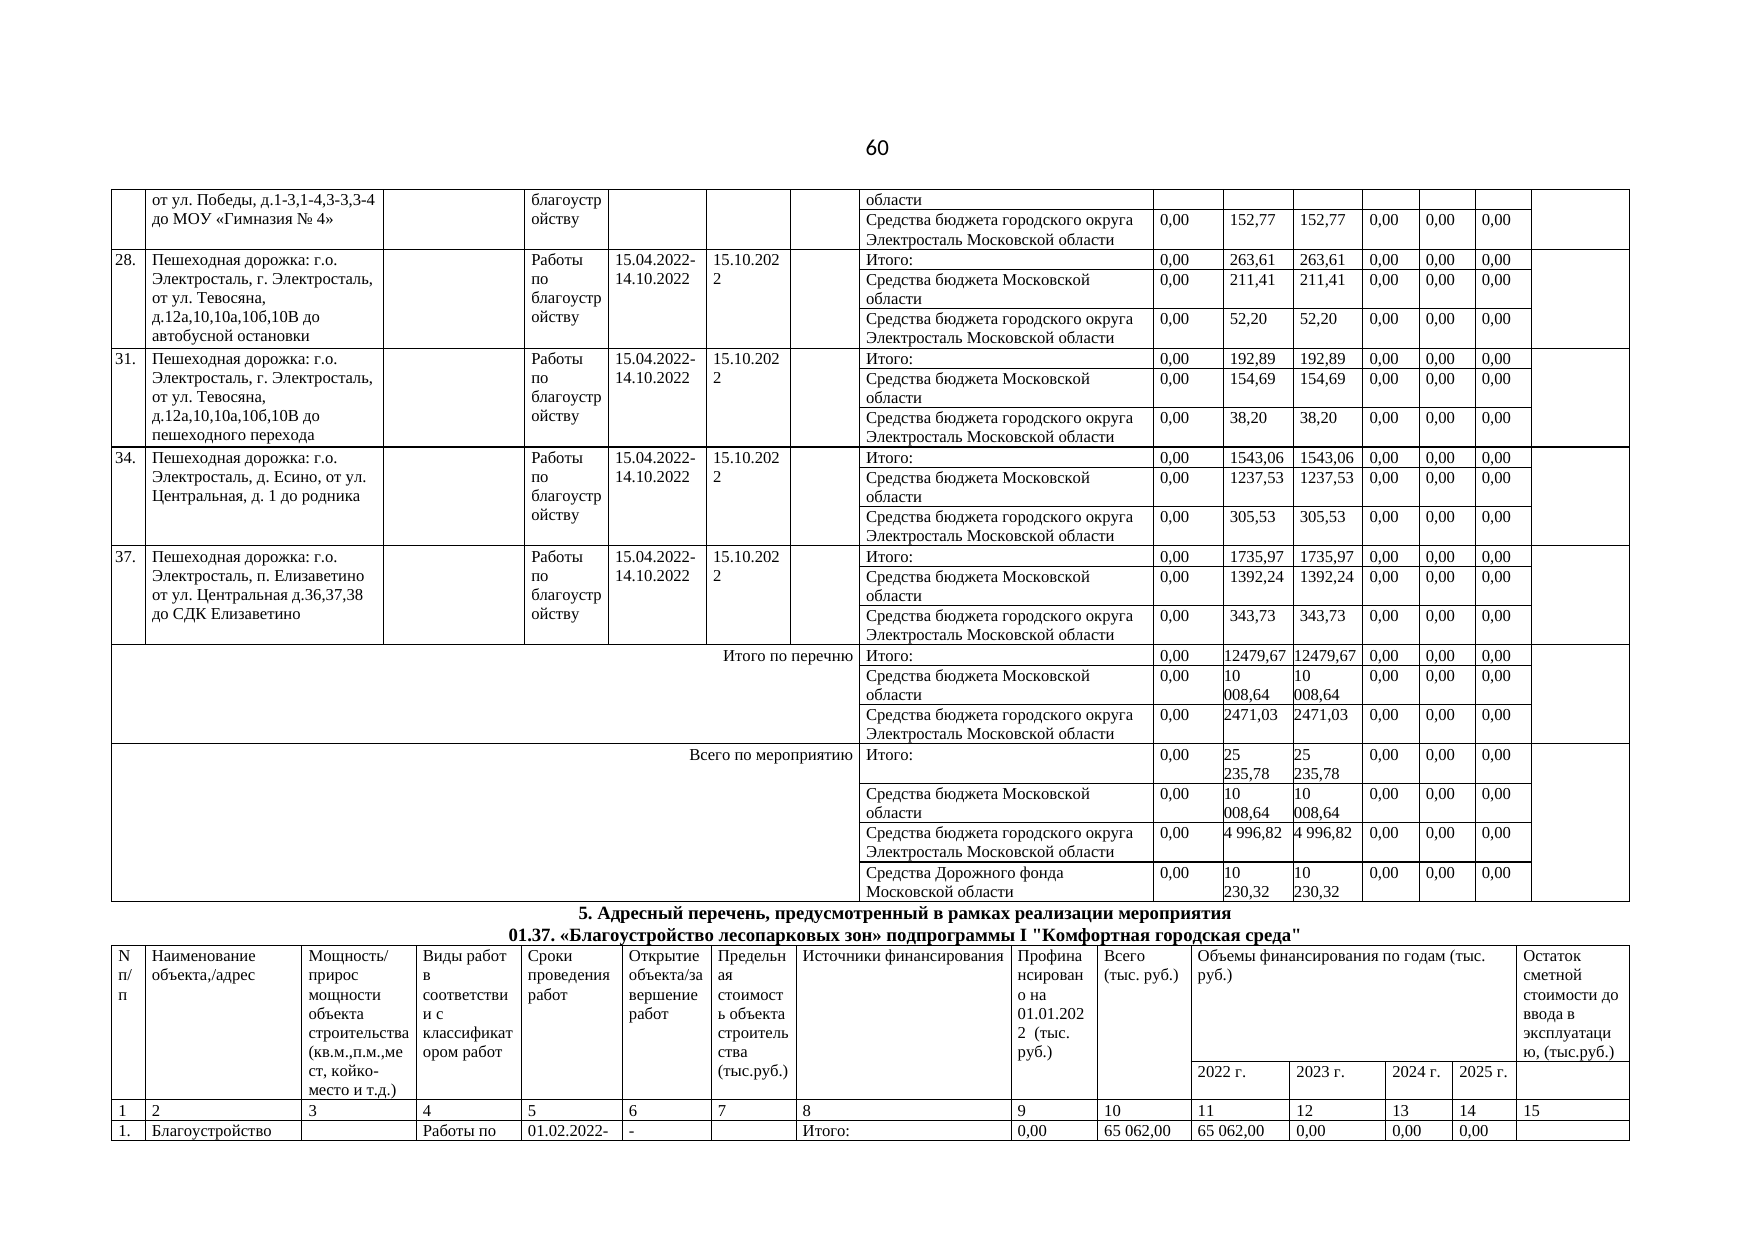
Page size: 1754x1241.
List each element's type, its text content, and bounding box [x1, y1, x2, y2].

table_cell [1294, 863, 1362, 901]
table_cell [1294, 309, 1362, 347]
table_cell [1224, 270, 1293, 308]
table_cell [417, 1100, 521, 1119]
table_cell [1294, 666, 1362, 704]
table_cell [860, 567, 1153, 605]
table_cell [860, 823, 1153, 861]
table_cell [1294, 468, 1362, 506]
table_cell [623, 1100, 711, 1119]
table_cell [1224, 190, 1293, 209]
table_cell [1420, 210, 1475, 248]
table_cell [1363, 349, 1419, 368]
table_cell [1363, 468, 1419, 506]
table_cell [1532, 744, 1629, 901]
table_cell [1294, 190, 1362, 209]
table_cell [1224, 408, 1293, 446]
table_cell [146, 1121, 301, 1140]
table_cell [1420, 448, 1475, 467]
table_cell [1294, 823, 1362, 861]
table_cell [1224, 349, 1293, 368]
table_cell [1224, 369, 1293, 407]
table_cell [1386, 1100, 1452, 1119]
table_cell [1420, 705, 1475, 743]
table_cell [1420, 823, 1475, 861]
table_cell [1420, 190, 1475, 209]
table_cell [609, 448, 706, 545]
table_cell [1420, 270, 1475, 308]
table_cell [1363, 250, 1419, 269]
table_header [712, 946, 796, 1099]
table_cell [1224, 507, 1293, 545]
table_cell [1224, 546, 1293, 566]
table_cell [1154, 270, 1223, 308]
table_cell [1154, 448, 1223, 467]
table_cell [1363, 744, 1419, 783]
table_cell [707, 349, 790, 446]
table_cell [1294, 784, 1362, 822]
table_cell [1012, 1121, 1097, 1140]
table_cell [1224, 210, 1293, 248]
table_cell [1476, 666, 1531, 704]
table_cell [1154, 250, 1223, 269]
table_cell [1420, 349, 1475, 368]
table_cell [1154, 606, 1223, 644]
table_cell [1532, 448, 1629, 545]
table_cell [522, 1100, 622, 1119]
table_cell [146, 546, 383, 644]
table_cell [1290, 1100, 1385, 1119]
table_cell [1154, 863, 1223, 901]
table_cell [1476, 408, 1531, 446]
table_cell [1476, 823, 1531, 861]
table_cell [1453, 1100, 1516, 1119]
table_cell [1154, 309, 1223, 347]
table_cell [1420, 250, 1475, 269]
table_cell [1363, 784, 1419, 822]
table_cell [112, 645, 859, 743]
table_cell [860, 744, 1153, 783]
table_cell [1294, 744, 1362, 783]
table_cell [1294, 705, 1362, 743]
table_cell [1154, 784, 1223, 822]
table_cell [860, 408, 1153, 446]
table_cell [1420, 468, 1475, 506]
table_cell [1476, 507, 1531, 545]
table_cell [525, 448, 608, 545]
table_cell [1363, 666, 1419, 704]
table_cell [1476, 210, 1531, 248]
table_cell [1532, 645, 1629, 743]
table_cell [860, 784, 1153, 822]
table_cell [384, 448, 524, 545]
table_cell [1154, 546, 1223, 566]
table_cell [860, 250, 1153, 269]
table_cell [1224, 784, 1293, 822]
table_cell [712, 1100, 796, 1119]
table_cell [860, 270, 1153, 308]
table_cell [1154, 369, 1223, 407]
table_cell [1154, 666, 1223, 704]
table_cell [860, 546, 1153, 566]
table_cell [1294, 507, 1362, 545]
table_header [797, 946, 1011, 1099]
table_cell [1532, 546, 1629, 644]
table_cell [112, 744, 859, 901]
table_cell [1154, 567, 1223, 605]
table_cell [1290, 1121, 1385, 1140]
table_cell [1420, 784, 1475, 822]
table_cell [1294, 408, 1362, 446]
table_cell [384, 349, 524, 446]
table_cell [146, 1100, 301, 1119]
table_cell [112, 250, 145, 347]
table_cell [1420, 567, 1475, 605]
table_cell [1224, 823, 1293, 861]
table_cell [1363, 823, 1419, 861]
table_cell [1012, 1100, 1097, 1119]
text 5. Адресный перечень, предусмотренный в рамках реализации мероприятия [118, 902, 1636, 923]
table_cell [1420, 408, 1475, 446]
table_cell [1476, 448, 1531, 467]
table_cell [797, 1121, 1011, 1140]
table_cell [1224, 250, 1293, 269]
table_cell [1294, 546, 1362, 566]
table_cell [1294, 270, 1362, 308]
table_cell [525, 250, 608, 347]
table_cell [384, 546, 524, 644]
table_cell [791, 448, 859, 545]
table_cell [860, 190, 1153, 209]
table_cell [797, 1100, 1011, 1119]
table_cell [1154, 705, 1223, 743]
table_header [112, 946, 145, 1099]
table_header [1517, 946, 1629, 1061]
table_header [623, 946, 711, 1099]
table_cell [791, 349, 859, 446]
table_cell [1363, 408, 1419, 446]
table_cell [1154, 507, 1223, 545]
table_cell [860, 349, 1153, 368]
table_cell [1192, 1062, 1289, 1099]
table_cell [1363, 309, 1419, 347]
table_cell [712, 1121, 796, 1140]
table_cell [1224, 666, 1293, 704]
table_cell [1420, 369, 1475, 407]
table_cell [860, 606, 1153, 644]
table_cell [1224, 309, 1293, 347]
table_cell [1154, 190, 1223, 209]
text 01.37. «Благоустройство лесопарковых зон» подпрограммы I "Комфортная городская среда" [118, 923, 1636, 945]
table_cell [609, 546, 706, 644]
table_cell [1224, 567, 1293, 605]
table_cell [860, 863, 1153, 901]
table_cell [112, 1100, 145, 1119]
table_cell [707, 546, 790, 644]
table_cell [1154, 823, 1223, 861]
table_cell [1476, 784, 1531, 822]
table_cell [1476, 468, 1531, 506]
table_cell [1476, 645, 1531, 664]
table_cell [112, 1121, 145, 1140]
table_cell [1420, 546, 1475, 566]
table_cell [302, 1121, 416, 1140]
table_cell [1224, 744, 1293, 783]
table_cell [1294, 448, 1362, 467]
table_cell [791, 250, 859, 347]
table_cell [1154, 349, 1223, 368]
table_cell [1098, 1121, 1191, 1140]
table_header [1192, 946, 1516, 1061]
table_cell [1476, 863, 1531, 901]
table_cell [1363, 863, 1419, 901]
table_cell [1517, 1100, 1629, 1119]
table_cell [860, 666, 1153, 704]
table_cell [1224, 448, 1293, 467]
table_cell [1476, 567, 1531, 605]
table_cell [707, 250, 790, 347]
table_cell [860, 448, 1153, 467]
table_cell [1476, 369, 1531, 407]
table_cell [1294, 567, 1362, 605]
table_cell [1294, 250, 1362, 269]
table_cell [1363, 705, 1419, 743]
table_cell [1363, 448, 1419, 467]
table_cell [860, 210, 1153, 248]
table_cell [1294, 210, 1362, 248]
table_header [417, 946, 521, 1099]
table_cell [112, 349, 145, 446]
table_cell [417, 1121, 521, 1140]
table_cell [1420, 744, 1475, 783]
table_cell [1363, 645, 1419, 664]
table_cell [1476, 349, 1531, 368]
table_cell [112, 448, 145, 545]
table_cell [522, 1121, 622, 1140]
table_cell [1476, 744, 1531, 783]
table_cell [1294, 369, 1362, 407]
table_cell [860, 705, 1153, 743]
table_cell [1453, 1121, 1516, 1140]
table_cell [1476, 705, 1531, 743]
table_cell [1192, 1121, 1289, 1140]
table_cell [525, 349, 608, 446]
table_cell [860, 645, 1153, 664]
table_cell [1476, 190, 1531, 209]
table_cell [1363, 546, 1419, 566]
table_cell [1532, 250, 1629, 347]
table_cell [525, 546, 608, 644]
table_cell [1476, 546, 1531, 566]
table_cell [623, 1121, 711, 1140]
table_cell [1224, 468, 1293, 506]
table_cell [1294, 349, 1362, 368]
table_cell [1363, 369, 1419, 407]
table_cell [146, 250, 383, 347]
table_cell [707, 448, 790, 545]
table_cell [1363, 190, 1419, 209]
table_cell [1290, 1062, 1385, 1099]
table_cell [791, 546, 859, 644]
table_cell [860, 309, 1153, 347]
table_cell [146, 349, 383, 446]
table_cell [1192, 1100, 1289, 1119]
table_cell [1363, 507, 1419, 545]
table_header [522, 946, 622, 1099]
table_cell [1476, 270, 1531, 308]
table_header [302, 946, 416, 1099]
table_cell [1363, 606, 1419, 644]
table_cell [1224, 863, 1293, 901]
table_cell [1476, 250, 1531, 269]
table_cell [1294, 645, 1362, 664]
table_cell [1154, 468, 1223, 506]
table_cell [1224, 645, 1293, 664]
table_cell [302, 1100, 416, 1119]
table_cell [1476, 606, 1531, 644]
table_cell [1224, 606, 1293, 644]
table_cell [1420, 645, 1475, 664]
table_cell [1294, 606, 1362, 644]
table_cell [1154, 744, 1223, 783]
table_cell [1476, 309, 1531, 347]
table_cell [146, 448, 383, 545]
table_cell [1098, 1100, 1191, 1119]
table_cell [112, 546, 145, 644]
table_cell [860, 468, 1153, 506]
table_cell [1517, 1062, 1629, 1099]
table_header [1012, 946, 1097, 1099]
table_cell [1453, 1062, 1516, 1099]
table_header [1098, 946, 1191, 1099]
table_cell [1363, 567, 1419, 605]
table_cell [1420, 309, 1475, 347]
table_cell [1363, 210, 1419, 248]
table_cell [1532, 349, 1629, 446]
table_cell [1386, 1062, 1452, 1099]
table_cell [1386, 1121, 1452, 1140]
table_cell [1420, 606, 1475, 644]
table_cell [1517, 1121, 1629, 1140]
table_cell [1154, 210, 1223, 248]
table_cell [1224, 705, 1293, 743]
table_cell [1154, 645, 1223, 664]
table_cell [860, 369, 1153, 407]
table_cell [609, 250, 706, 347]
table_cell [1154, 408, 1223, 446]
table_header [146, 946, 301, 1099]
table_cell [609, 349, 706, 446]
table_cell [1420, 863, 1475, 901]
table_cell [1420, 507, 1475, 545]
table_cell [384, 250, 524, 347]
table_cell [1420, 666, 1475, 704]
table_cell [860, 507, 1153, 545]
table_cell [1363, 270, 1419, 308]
